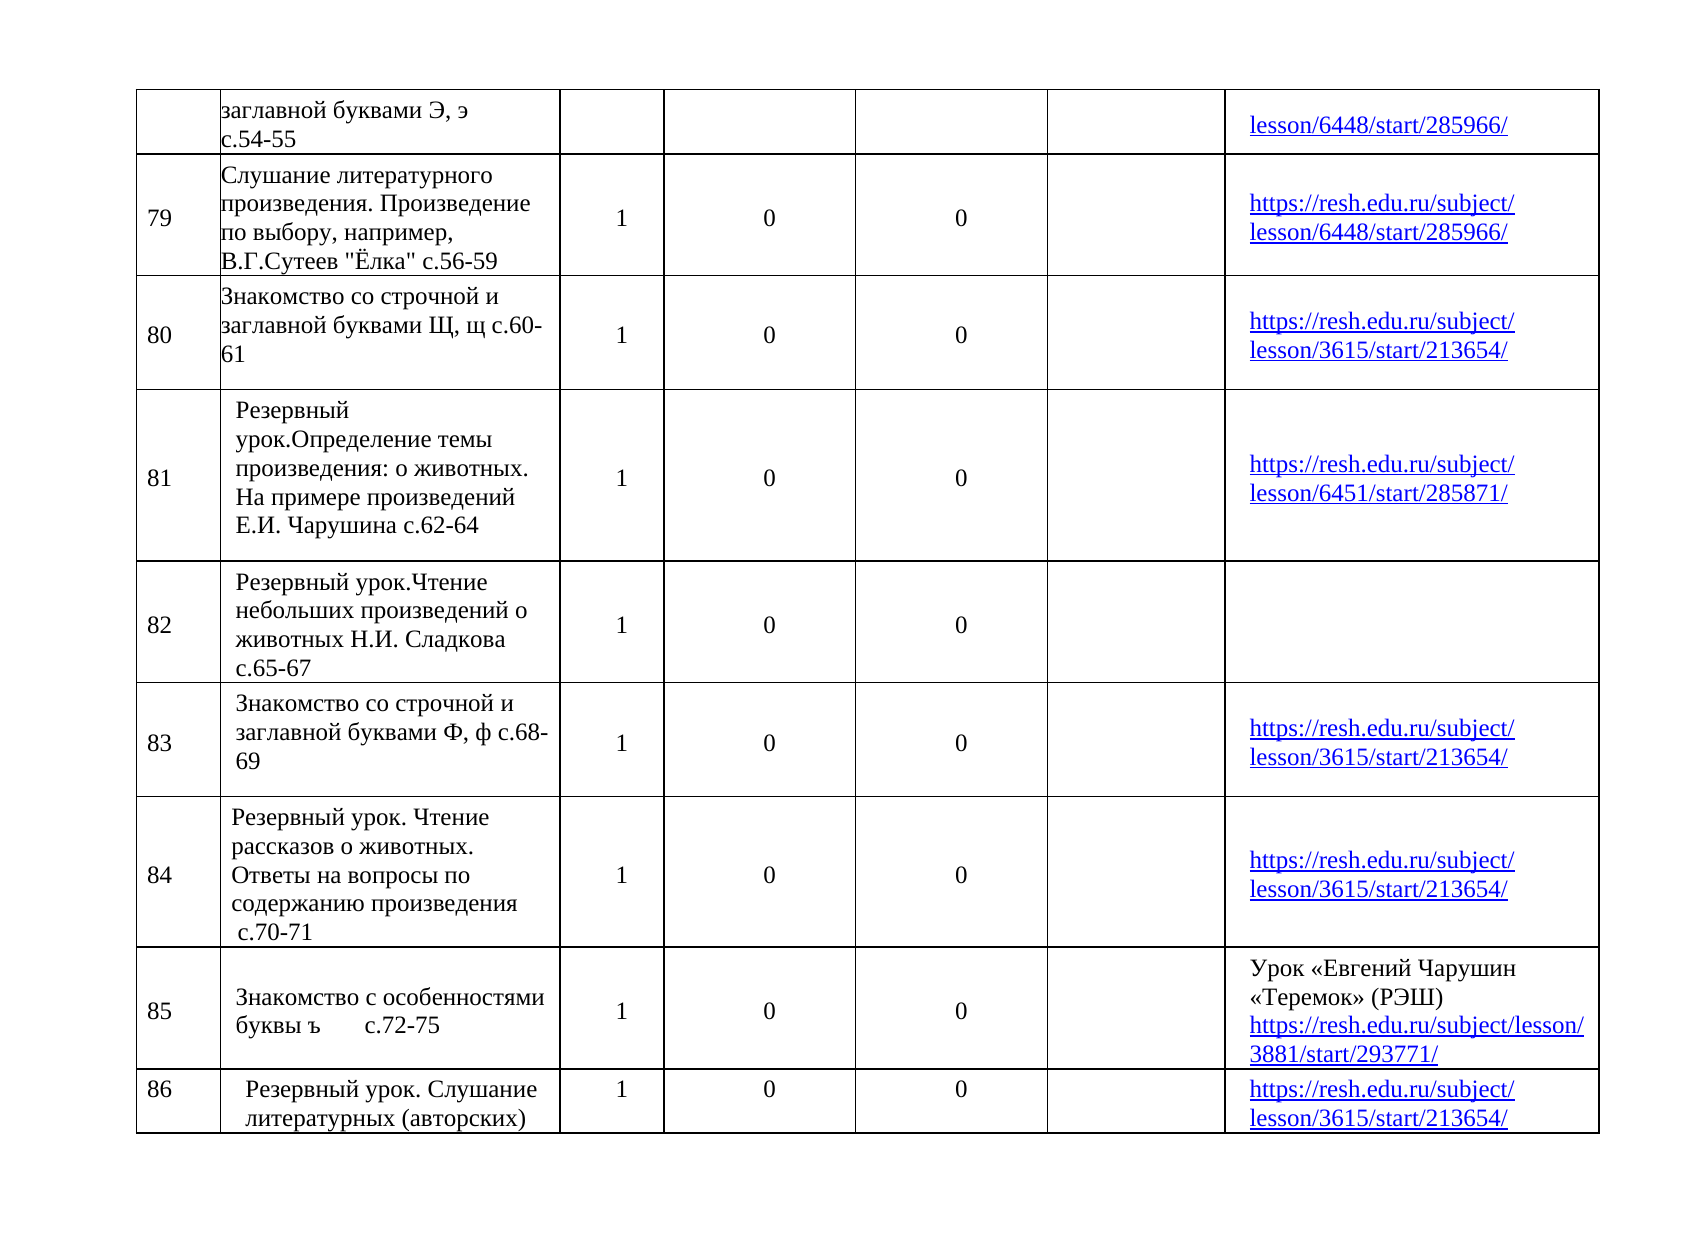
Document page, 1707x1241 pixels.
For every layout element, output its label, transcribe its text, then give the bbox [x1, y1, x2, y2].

table_cell Урок «Евгений Чарушин «Теремок» (РЭШ) https://resh.edu.ru/subject/lesson/3881/start/293771/ [1226, 948, 1598, 1068]
table_cell 80 [137, 276, 220, 388]
table_cell 0 [665, 90, 855, 153]
table_cell 0 [856, 90, 1047, 153]
table_cell 1 [561, 1070, 663, 1132]
table_cell [1048, 390, 1224, 560]
table_cell 0 [665, 797, 855, 946]
table_cell 0 [856, 797, 1047, 946]
table_cell 1 [561, 948, 663, 1068]
table_cell 83 [137, 683, 220, 796]
table_cell 0 [665, 562, 855, 682]
table_cell [1048, 683, 1224, 796]
table_cell [1048, 276, 1224, 388]
table_cell 0 [665, 276, 855, 388]
table_cell Резервный урок. Чтение рассказов о животных. Ответы на вопросы по содержанию произведения с.70-71 [221, 797, 559, 946]
table_cell 82 [137, 562, 220, 682]
table_cell 1 [561, 155, 663, 275]
table_cell 0 [856, 155, 1047, 275]
table_cell [1226, 562, 1598, 682]
table_cell [1048, 155, 1224, 275]
table_cell https://resh.edu.ru/subject/lesson/6451/start/285871/ [1226, 390, 1598, 560]
table_cell 0 [856, 948, 1047, 1068]
table_cell 0 [665, 1070, 855, 1132]
table_cell 78 [137, 90, 220, 153]
table_cell [1048, 562, 1224, 682]
table_cell 0 [856, 683, 1047, 796]
table_cell 1 [561, 797, 663, 946]
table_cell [221, 1070, 559, 1132]
table_cell Знакомство со строчной и заглавной буквами Ф, ф с.68-69 [221, 683, 559, 796]
table_cell 86 [137, 1070, 220, 1132]
table_cell 0 [665, 390, 855, 560]
table_cell 0 [665, 155, 855, 275]
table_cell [221, 90, 559, 153]
table_cell Резервный урок.Чтение небольших произведений о животных Н.И. Сладкова с.65-67 [221, 562, 559, 682]
table_cell Знакомство с особенностями буквы ъ с.72-75 [221, 948, 559, 1068]
table_cell Резервный урок.Определение темы произведения: о животных. На примере произведений Е.И. Чарушина с.62-64 [221, 390, 559, 560]
table_cell 81 [137, 390, 220, 560]
table_cell [1048, 90, 1224, 153]
table_cell 85 [137, 948, 220, 1068]
table_cell 0 [856, 1070, 1047, 1132]
table_cell 0 [856, 562, 1047, 682]
table_cell https://resh.edu.ru/subject/lesson/3615/start/213654/ [1226, 683, 1598, 796]
table_cell [1048, 1070, 1224, 1132]
table_cell Знакомство со строчной и заглавной буквами Щ, щ с.60-61 [221, 276, 559, 388]
table_cell 0 [665, 683, 855, 796]
table_cell 84 [137, 797, 220, 946]
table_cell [1226, 155, 1598, 275]
table_cell [1048, 948, 1224, 1068]
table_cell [1226, 90, 1598, 153]
table_cell 0 [856, 390, 1047, 560]
table_cell https://resh.edu.ru/subject/lesson/3615/start/213654/ [1226, 276, 1598, 388]
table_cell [1226, 1070, 1598, 1132]
table_cell 1 [561, 390, 663, 560]
table_cell 79 [137, 155, 220, 275]
table_cell 0 [665, 948, 855, 1068]
table_cell https://resh.edu.ru/subject/lesson/3615/start/213654/ [1226, 797, 1598, 946]
table_cell Слушание литературного произведения. Произведение по выбору, например, В.Г.Сутеев "Ёлка" с.56-59 [221, 155, 559, 275]
table_cell 0 [856, 276, 1047, 388]
table_cell 1 [561, 562, 663, 682]
table_cell 1 [561, 90, 663, 153]
table_cell [1048, 797, 1224, 946]
table_cell 1 [561, 683, 663, 796]
table_cell 1 [561, 276, 663, 388]
